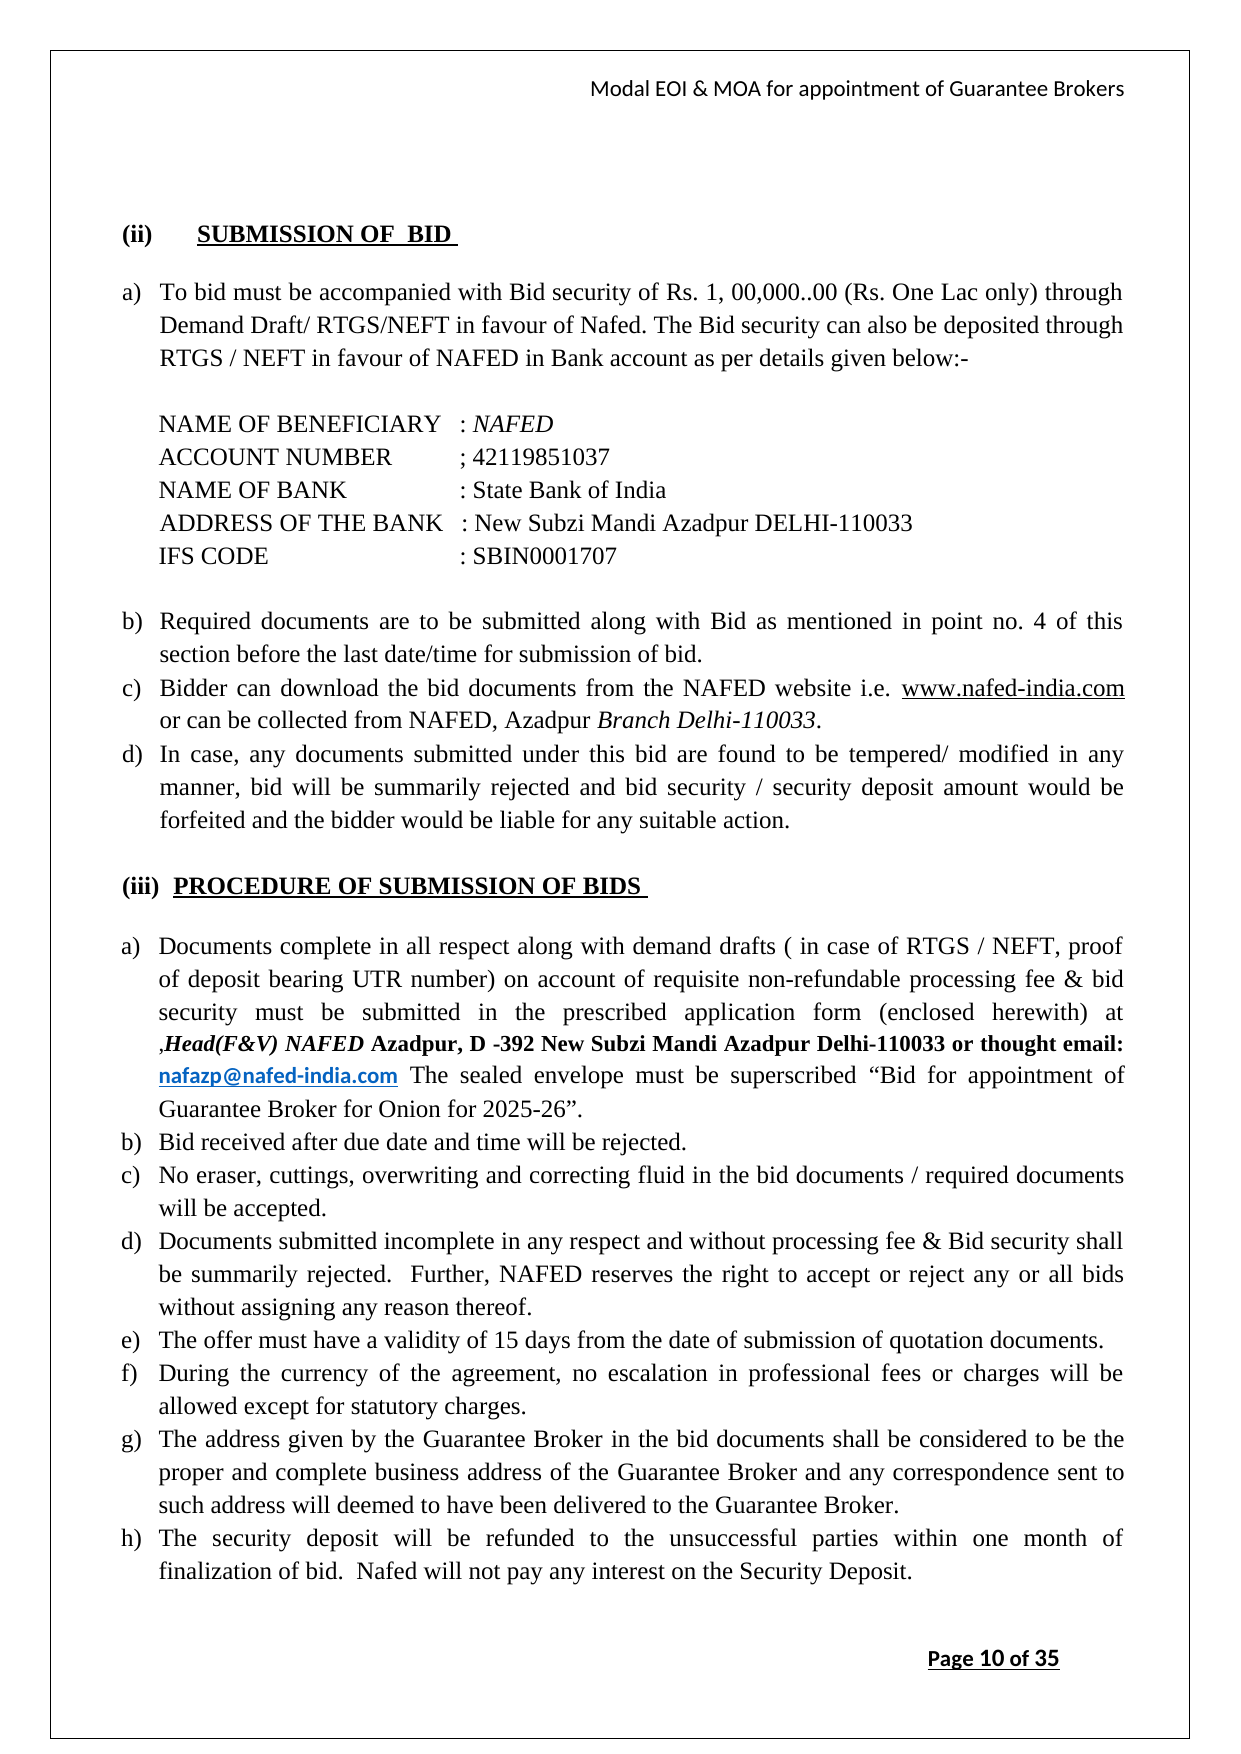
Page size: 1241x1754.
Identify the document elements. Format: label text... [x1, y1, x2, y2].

list Bidder can download the bid documents from the NAFED website i.e. www.nafed-india.com or can be collected from NAFED, Azadpur Branch Delhi-110033. [122, 672, 1125, 734]
list In case, any documents submitted under this bid are found to be tempered/ modified in any manner, bid will be summarily rejected and bid security / security deposit amount would be forfeited and the bidder would be liable for any suitable action. [122, 739, 1125, 833]
list SUBMISSION OF BID [122, 219, 1125, 248]
text ACCOUNT NUMBER ; 42119851037 [158, 442, 1125, 471]
text NAME OF BANK : State Bank of India [158, 475, 1125, 504]
list The offer must have a validity of 15 days from the date of submission of quotation documents. [121, 1325, 1125, 1354]
list Documents submitted incomplete in any respect and without processing fee & Bid security shall be summarily rejected. Further, NAFED reserves the right to accept or reject any or all bids without assigning any reason thereof. [121, 1226, 1125, 1321]
text ADDRESS OF THE BANK : New Subzi Mandi Azadpur DELHI-110033 [159, 508, 1125, 537]
text NAME OF BENEFICIARY : NAFED [158, 409, 1125, 438]
list Required documents are to be submitted along with Bid as mentioned in point no. 4 of this section before the last date/time for submission of bid. [122, 606, 1125, 668]
text IFS CODE : SBIN0001707 [158, 541, 1125, 570]
list During the currency of the agreement, no escalation in professional fees or charges will be allowed except for statutory charges. [121, 1358, 1125, 1420]
list Bid received after due date and time will be rejected. [121, 1127, 1125, 1156]
list The security deposit will be refunded to the unsuccessful parties within one month of finalization of bid. Nafed will not pay any interest on the Security Deposit. [121, 1523, 1125, 1585]
list No eraser, cuttings, overwriting and correcting fluid in the bid documents / required documents will be accepted. [121, 1160, 1125, 1222]
list PROCEDURE OF SUBMISSION OF BIDS [122, 871, 1125, 900]
list To bid must be accompanied with Bid security of Rs. 1, 00,000..00 (Rs. One Lac only) through Demand Draft/ RTGS/NEFT in favour of Nafed. The Bid security can also be deposited through RTGS / NEFT in favour of NAFED in Bank account as per details given below:- [122, 277, 1125, 372]
list The address given by the Guarantee Broker in the bid documents shall be considered to be the proper and complete business address of the Guarantee Broker and any correspondence sent to such address will deemed to have been delivered to the Guarantee Broker. [121, 1424, 1125, 1519]
list Documents complete in all respect along with demand drafts ( in case of RTGS / NEFT, proof of deposit bearing UTR number) on account of requisite non-refundable processing fee & bid security must be submitted in the prescribed application form (enclosed herewith) at ,Head(F&V) NAFED Azadpur, D -392 New Subzi Mandi Azadpur Delhi-110033 or thought email: nafazp@nafed-india.com The sealed envelope must be superscribed “Bid for appointment of Guarantee Broker for Onion for 2025-26”. [121, 931, 1125, 1122]
